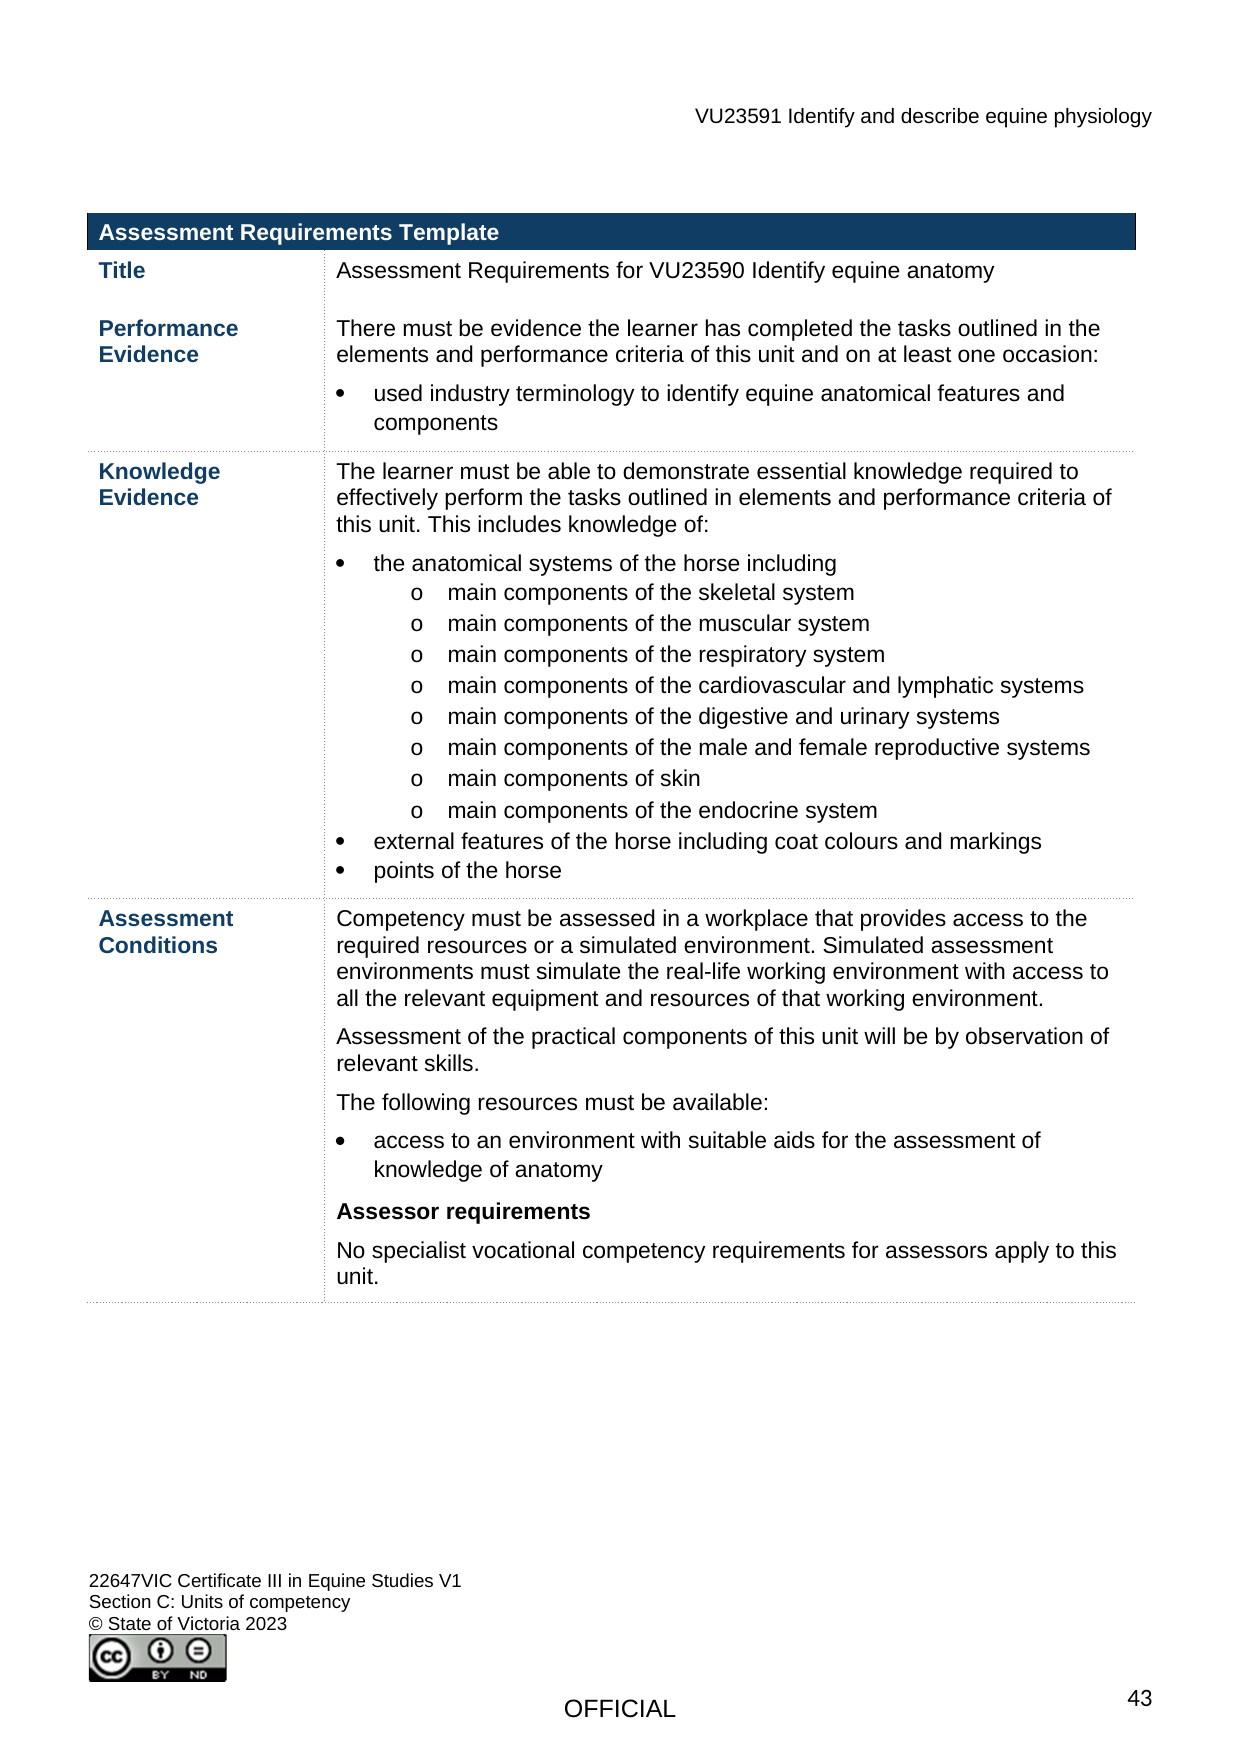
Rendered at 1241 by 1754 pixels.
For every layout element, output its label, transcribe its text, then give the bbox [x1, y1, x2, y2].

table_cell The learner must be able to demonstrate essential knowledge required to effectively perform the tasks outlined in elements and performance criteria of this unit. This includes knowledge of: the anatomical systems of the horse including main components of the skeletal system main components of the muscular system main components of the respiratory system main components of the cardiovascular and lymphatic systems main components of the digestive and urinary systems main components of the male and female reproductive systems main components of skin main components of the endocrine system external features of the horse including coat colours and markings points of the horse [325, 451, 1136, 898]
picture [88, 1634, 227, 1682]
table_cell Assessment Conditions [87, 898, 325, 1302]
table_cell Knowledge Evidence [87, 451, 325, 898]
table_cell Title [87, 250, 325, 309]
table_cell Assessment Requirements for VU23590 Identify equine anatomy [325, 250, 1136, 309]
table_cell There must be evidence the learner has completed the tasks outlined in the elements and performance criteria of this unit and on at least one occasion: used industry terminology to identify equine anatomical features and components [325, 309, 1136, 451]
table_cell Competency must be assessed in a workplace that provides access to the required resources or a simulated environment. Simulated assessment environments must simulate the real-life working environment with access to all the relevant equipment and resources of that working environment. Assessment of the practical components of this unit will be by observation of relevant skills. The following resources must be available: access to an environment with suitable aids for the assessment of knowledge of anatomy Assessor requirements No specialist vocational competency requirements for assessors apply to this unit. [325, 898, 1136, 1302]
table_cell Performance Evidence [87, 309, 325, 451]
table_header Assessment Requirements Template [88, 213, 1135, 250]
